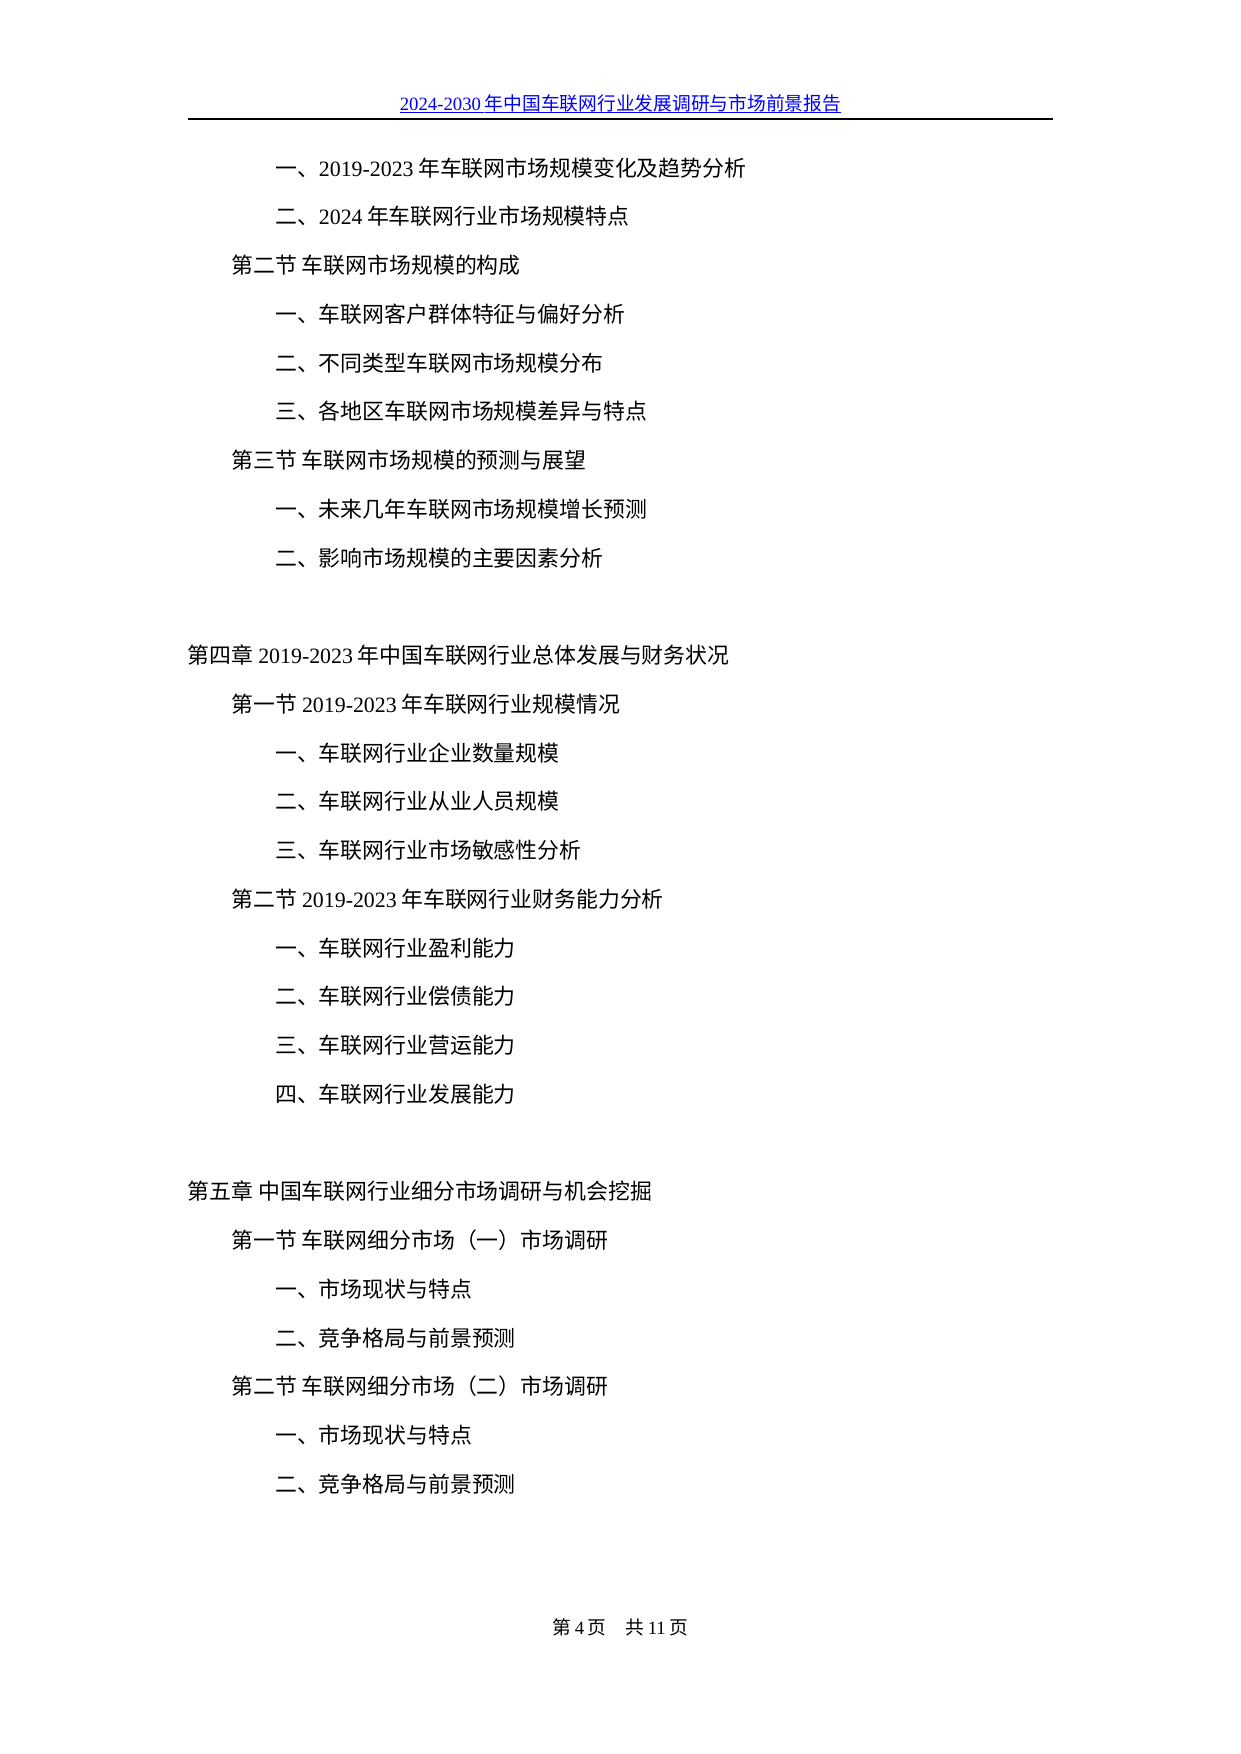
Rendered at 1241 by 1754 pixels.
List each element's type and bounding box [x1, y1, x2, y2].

text [187, 150, 1053, 1499]
